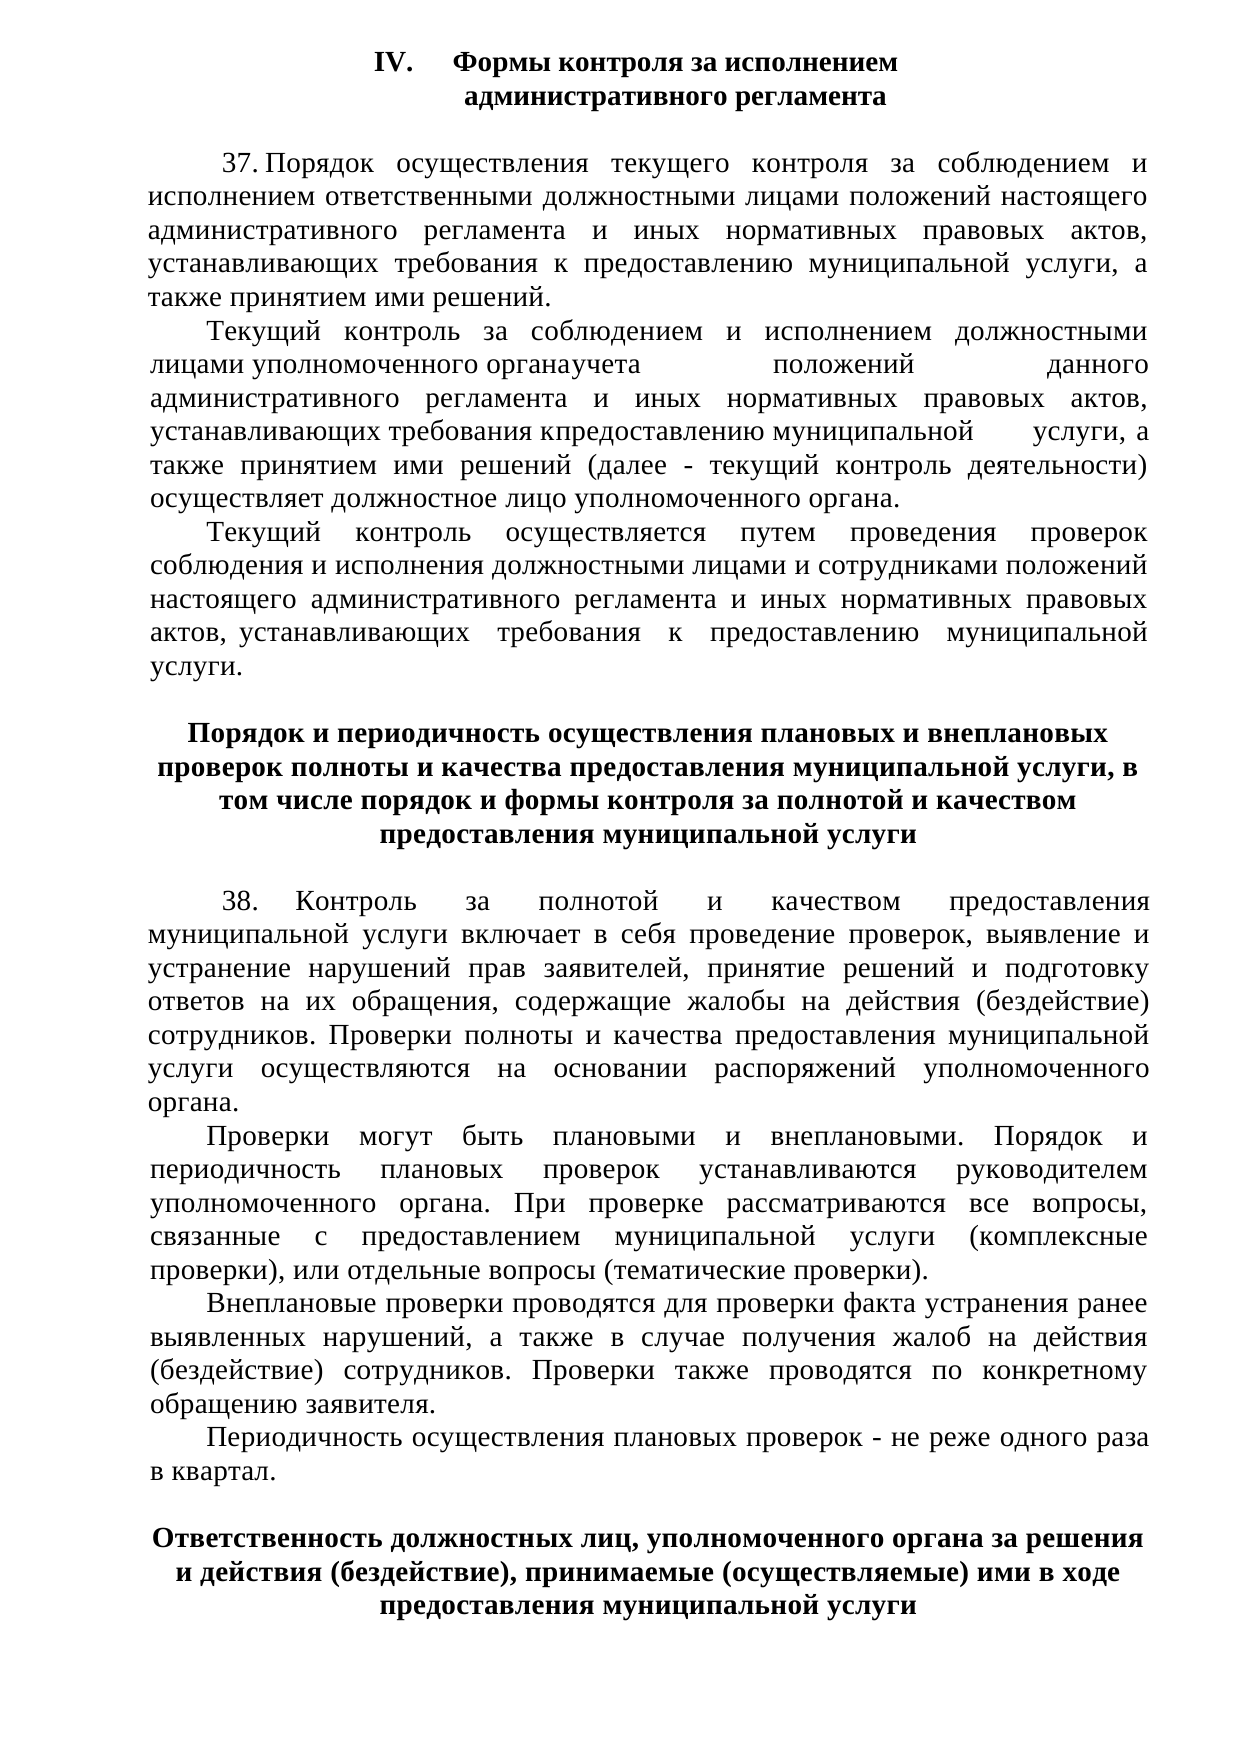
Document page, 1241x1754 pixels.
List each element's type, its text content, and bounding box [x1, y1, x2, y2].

list Формы контроля за исполнением административного регламента [293, 44, 1018, 111]
text Внеплановые проверки проводятся для проверки факта устранения ранее выявленных нарушений, а также в случае получения жалоб на действия (бездействие) сотрудников. Проверки также проводятся по конкретному обращению заявителя. [150, 1285, 1149, 1419]
text Порядок и периодичность осуществления плановых и внеплановых проверок полноты и качества предоставления муниципальной услуги, в том числе порядок и формы контроля за полнотой и качеством предоставления муниципальной услуги [148, 715, 1149, 849]
text Текущий контроль осуществляется путем проведения проверок соблюдения и исполнения должностными лицами и сотрудниками положений настоящего административного регламента и иных нормативных правовых актов, устанавливающих требования к предоставлению муниципальной услуги. [150, 514, 1149, 682]
text Ответственность должностных лиц, уполномоченного органа за решения и действия (бездействие), принимаемые (осуществляемые) ими в ходе предоставления муниципальной услуги [148, 1520, 1149, 1621]
list Порядок осуществления текущего контроля за соблюдением и исполнением ответственными должностными лицами положений настоящего административного регламента и иных нормативных правовых актов, устанавливающих требования к предоставлению муниципальной услуги, а также принятием ими решений. [148, 145, 1149, 313]
text Проверки могут быть плановыми и внеплановыми. Порядок и периодичность плановых проверок устанавливаются руководителем уполномоченного органа. При проверке рассматриваются все вопросы, связанные с предоставлением муниципальной услуги (комплексные проверки), или отдельные вопросы (тематические проверки). [150, 1118, 1149, 1285]
text Текущий контроль за соблюдением и исполнением должностными лицами уполномоченного органа учета положений данного административного регламента и иных нормативных правовых актов, устанавливающих требования к предоставлению муниципальной услуги, а также принятием ими решений (далее - текущий контроль деятельности) осуществляет должностное лицо уполномоченного органа. [150, 313, 1149, 514]
text Периодичность осуществления плановых проверок - не реже одного раза в квартал. [150, 1419, 1151, 1487]
list Контроль за полнотой и качеством предоставления муниципальной услуги включает в себя проведение проверок, выявление и устранение нарушений прав заявителей, принятие решений и подготовку ответов на их обращения, содержащие жалобы на действия (бездействие) сотрудников. Проверки полноты и качества предоставления муниципальной услуги осуществляются на основании распоряжений уполномоченного органа. [148, 883, 1151, 1118]
